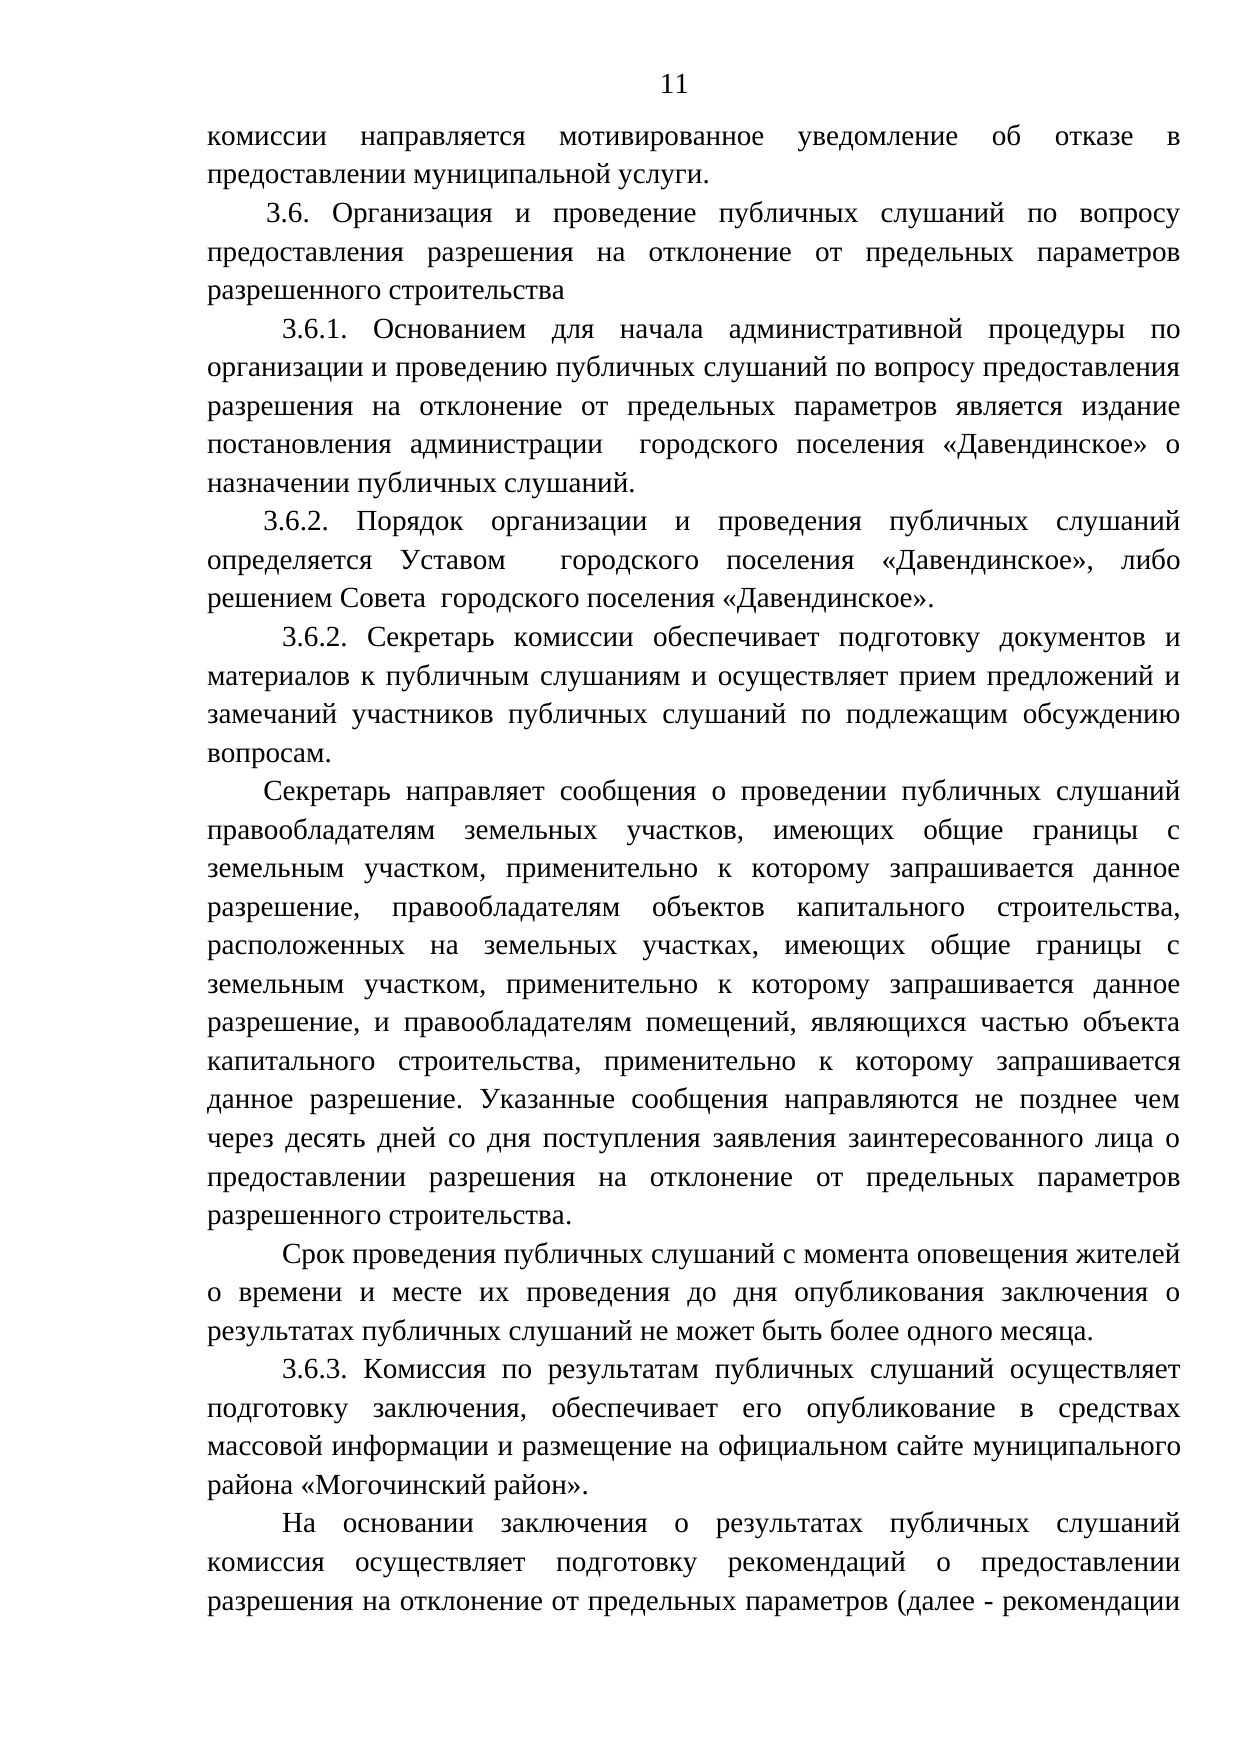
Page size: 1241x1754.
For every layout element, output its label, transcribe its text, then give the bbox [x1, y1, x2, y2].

text Срок проведения публичных слушаний с момента оповещения жителей о времени и месте их проведения до дня опубликования заключения о результатах публичных слушаний не может быть более одного месяца. [207, 1236, 1181, 1346]
text 3.6. Организация и проведение публичных слушаний по вопросу предоставления разрешения на отклонение от предельных параметров разрешенного строительства [207, 195, 1181, 306]
text 3.6.2. Секретарь комиссии обеспечивает подготовку документов и материалов к публичным слушаниям и осуществляет прием предложений и замечаний участников публичных слушаний по подлежащим обсуждению вопросам. [207, 619, 1181, 768]
text 3.6.3. Комиссия по результатам публичных слушаний осуществляет подготовку заключения, обеспечивает его опубликование в средствах массовой информации и размещение на официальном сайте муниципального района «Могочинский район». [207, 1351, 1181, 1501]
text 3.6.2. Порядок организации и проведения публичных слушаний определяется Уставом городского поселения «Давендинское», либо решением Совета городского поселения «Давендинское». [207, 503, 1181, 614]
text Секретарь направляет сообщения о проведении публичных слушаний правообладателям земельных участков, имеющих общие границы с земельным участком, применительно к которому запрашивается данное разрешение, правообладателям объектов капитального строительства, расположенных на земельных участках, имеющих общие границы с земельным участком, применительно к которому запрашивается данное разрешение, и правообладателям помещений, являющихся частью объекта капитального строительства, применительно к которому запрашивается данное разрешение. Указанные сообщения направляются не позднее чем через десять дней со дня поступления заявления заинтересованного лица о предоставлении разрешения на отклонение от предельных параметров разрешенного строительства. [207, 773, 1181, 1231]
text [207, 1506, 1181, 1616]
text 3.6.1. Основанием для начала административной процедуры по организации и проведению публичных слушаний по вопросу предоставления разрешения на отклонение от предельных параметров является издание постановления администрации городского поселения «Давендинское» о назначении публичных слушаний. [207, 311, 1181, 498]
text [207, 118, 1181, 190]
